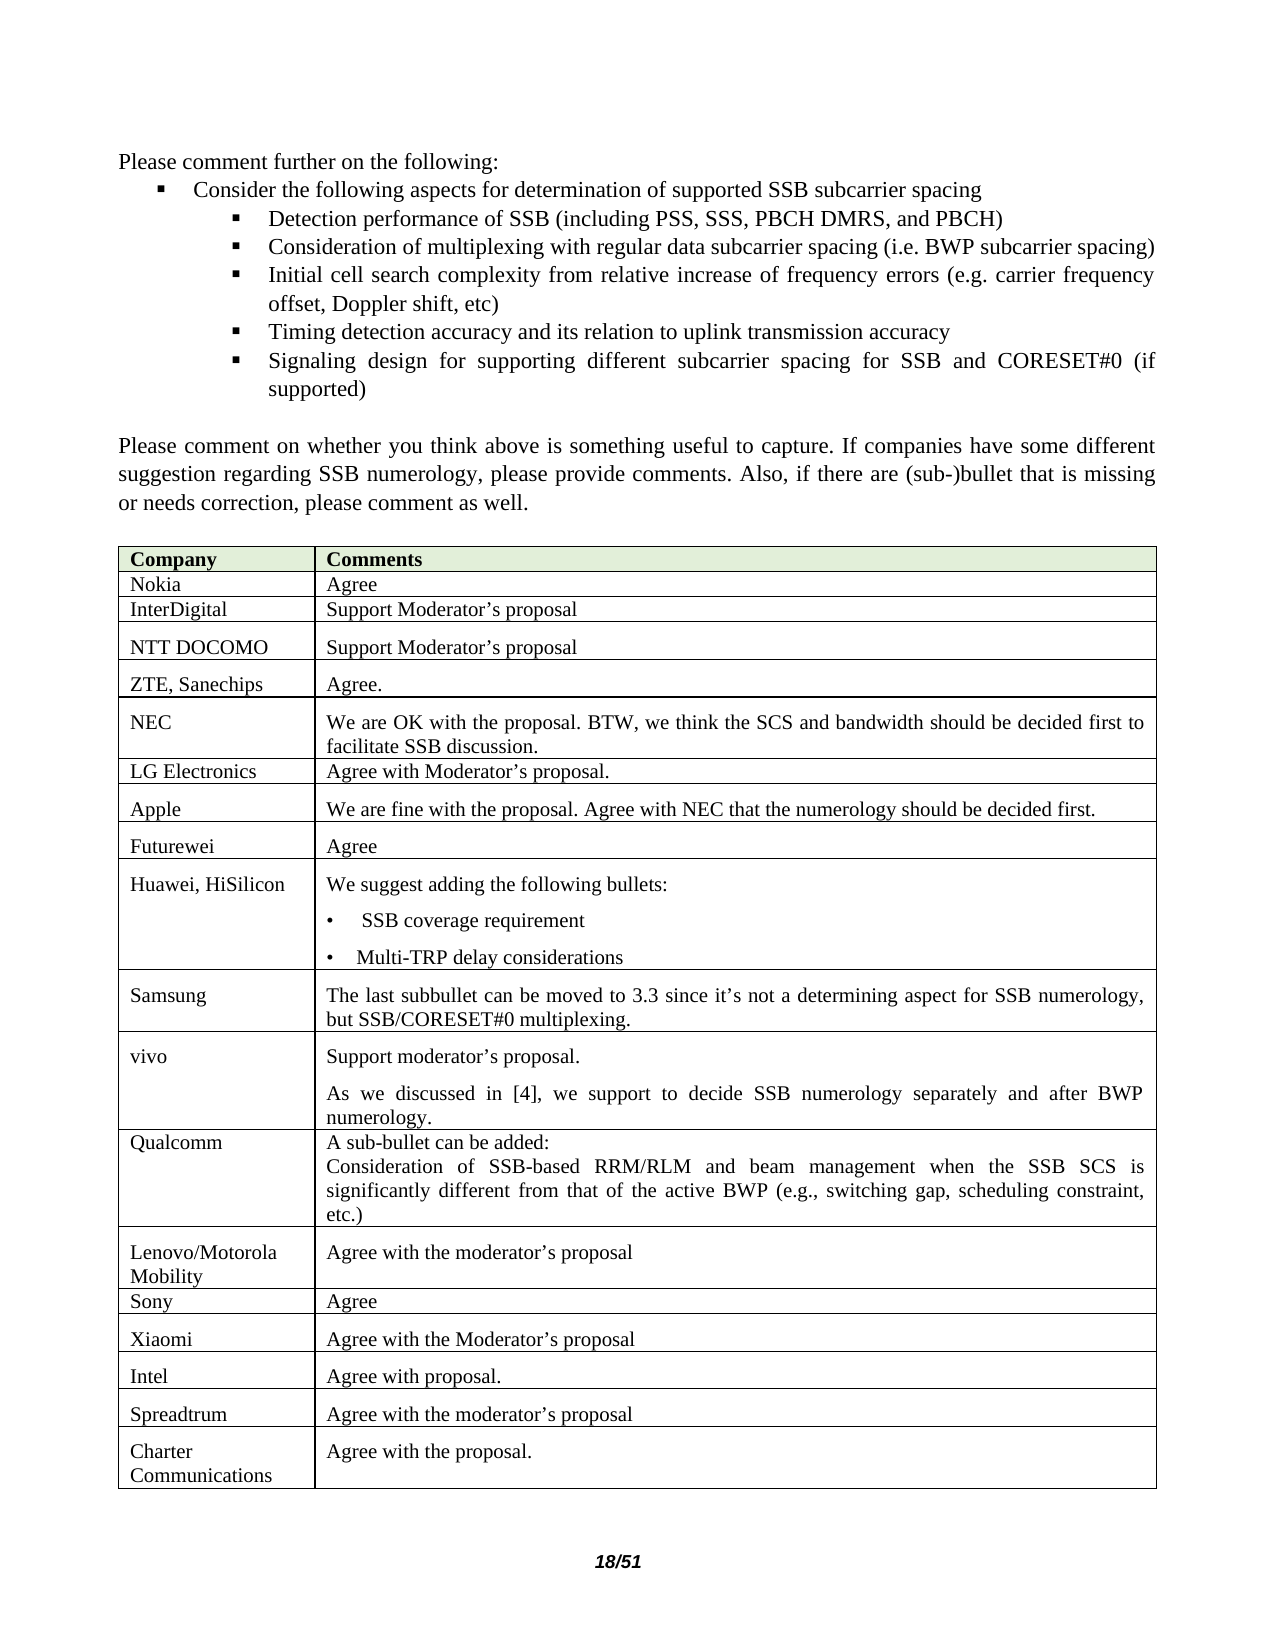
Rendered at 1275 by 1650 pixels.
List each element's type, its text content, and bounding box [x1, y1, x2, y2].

table_cell Apple [119, 784, 314, 821]
text Please comment on whether you think above is something useful to capture. If companies have some different suggestion regarding SSB numerology, please provide comments. Also, if there are (sub-)bullet that is missing or needs correction, please comment as well. [118, 432, 1157, 515]
table_cell Lenovo/Motorola Mobility [119, 1227, 314, 1288]
table_cell Intel [119, 1352, 314, 1388]
list Initial cell search complexity from relative increase of frequency errors (e.g. carrier frequency offset, Doppler shift, etc) [231, 261, 1157, 316]
table_header Comments [316, 547, 1156, 571]
table_cell Huawei, HiSilicon [119, 859, 314, 969]
table_cell We are fine with the proposal. Agree with NEC that the numerology should be decided first. [316, 784, 1156, 821]
table_cell We are OK with the proposal. BTW, we think the SCS and bandwidth should be decided first to facilitate SSB discussion. [316, 698, 1156, 758]
table_cell Agree [316, 1289, 1156, 1313]
table_cell NTT DOCOMO [119, 622, 314, 659]
table_cell Agree [316, 822, 1156, 858]
table_cell Agree with the Moderator’s proposal [316, 1314, 1156, 1351]
list Timing detection accuracy and its relation to uplink transmission accuracy [231, 318, 1157, 345]
table_cell Nokia [119, 572, 314, 596]
table_cell Agree with the proposal. [316, 1427, 1156, 1487]
table_header Company [119, 547, 314, 571]
table_cell ZTE, Sanechips [119, 660, 314, 696]
table_cell We suggest adding the following bullets: • SSB coverage requirement • Multi-TRP delay considerations [316, 859, 1156, 969]
table_cell Agree. [316, 660, 1156, 696]
table_cell Futurewei [119, 822, 314, 858]
table_cell NEC [119, 698, 314, 758]
table_cell LG Electronics [119, 759, 314, 783]
table_cell Agree [316, 572, 1156, 596]
table_cell Qualcomm [119, 1130, 314, 1226]
table_cell Agree with the moderator’s proposal [316, 1389, 1156, 1426]
table_cell Sony [119, 1289, 314, 1313]
table_cell The last subbullet can be moved to 3.3 since it’s not a determining aspect for SSB numerology, but SSB/CORESET#0 multiplexing. [316, 970, 1156, 1031]
table_cell Agree with Moderator’s proposal. [316, 759, 1156, 783]
list Consider the following aspects for determination of supported SSB subcarrier spacing [156, 176, 1157, 202]
table_cell Spreadtrum [119, 1389, 314, 1426]
table_cell Support Moderator’s proposal [316, 622, 1156, 659]
table_cell Xiaomi [119, 1314, 314, 1351]
table_cell Support moderator’s proposal. As we discussed in [4], we support to decide SSB numerology separately and after BWP numerology. [316, 1032, 1156, 1129]
table_cell InterDigital [119, 597, 314, 621]
table_cell vivo [119, 1032, 314, 1129]
table_cell Charter Communications [119, 1427, 314, 1487]
list Signaling design for supporting different subcarrier spacing for SSB and CORESET#0 (if supported) [231, 347, 1157, 402]
table_cell Agree with proposal. [316, 1352, 1156, 1388]
list Consideration of multiplexing with regular data subcarrier spacing (i.e. BWP subcarrier spacing) [231, 233, 1157, 259]
table_cell Support Moderator’s proposal [316, 597, 1156, 621]
table_cell Agree with the moderator’s proposal [316, 1227, 1156, 1288]
list Detection performance of SSB (including PSS, SSS, PBCH DMRS, and PBCH) [231, 204, 1157, 231]
text Please comment further on the following: [118, 148, 1157, 174]
table_cell Samsung [119, 970, 314, 1031]
table_cell A sub-bullet can be added: Consideration of SSB-based RRM/RLM and beam management when the SSB SCS is significantly different from that of the active BWP (e.g., switching gap, scheduling constraint, etc.) [316, 1130, 1156, 1226]
